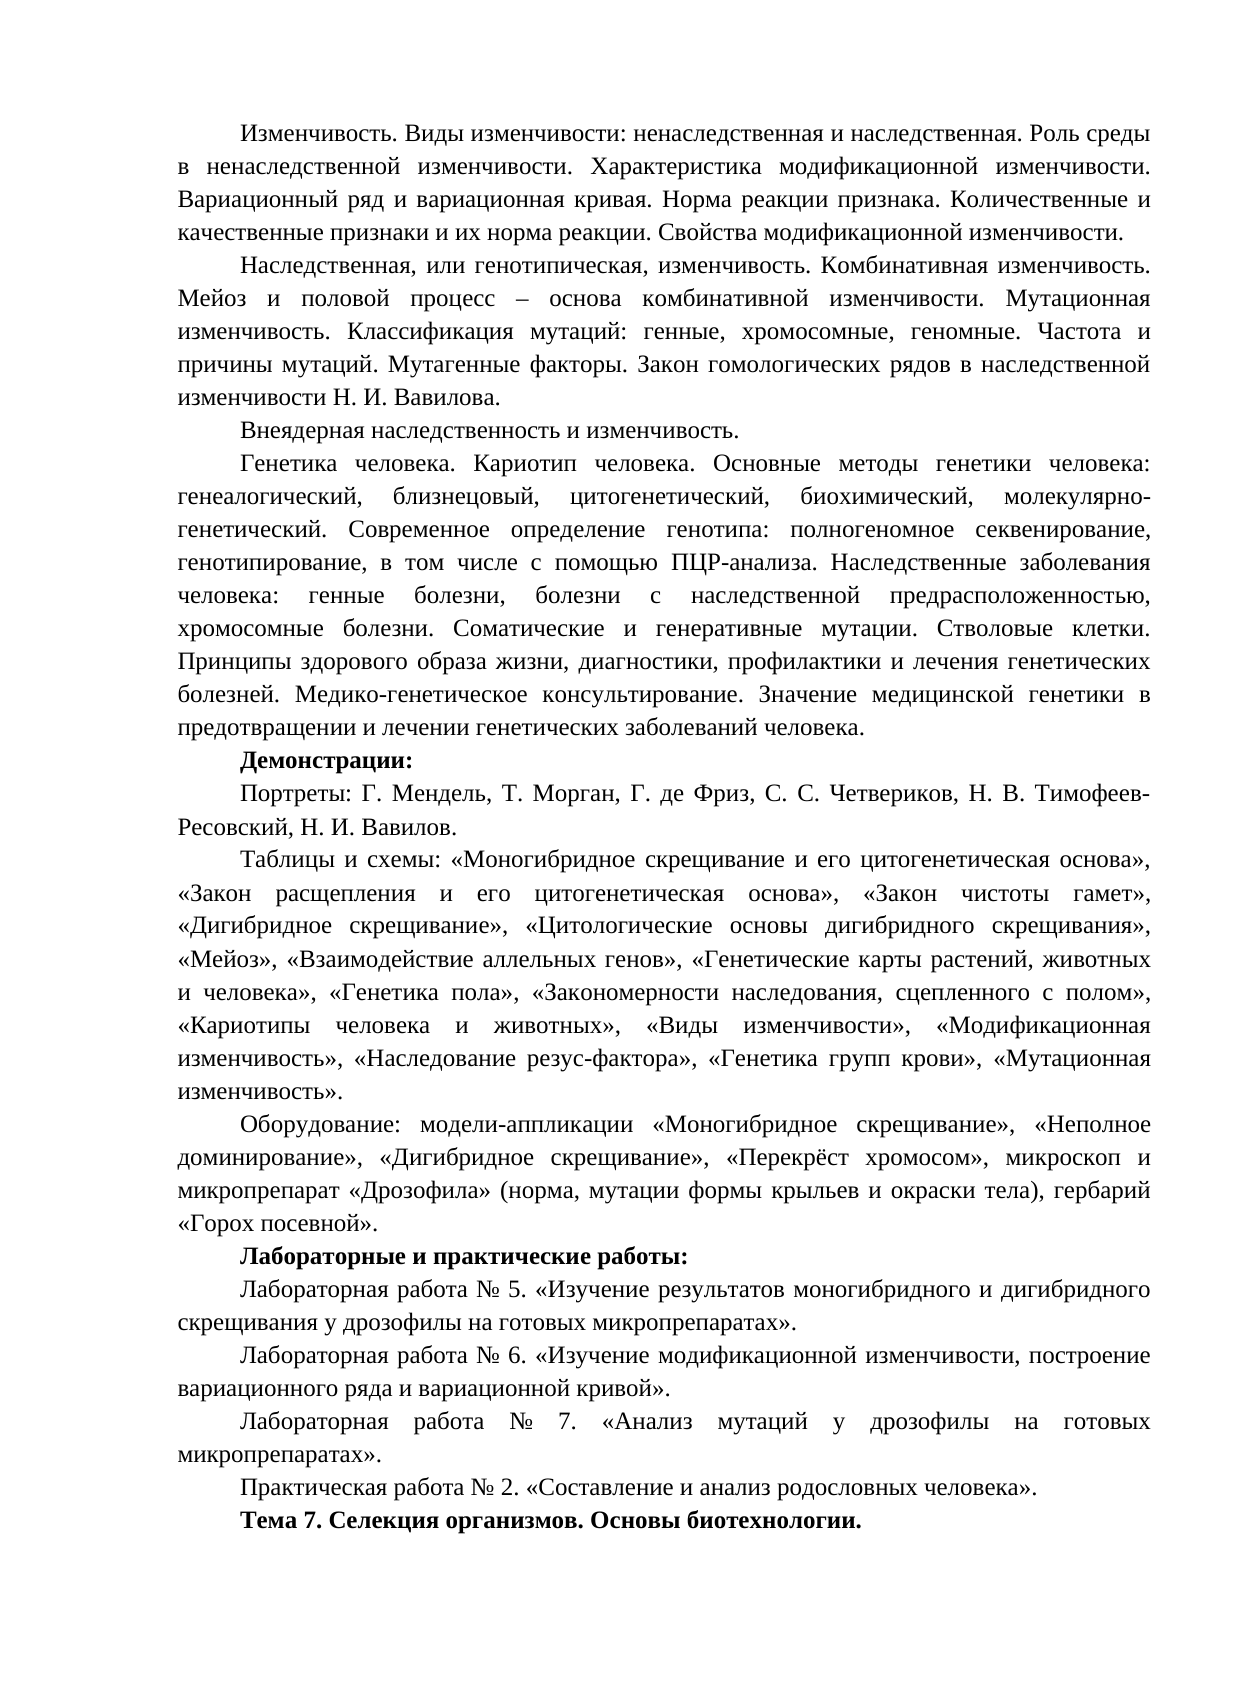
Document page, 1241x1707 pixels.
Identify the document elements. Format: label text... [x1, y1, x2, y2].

text Портреты: Г. Мендель, Т. Морган, Г. де Фриз, С. С. Четвериков, Н. В. Тимофеев-Ресовский, Н. И. Вавилов. [177, 778, 1152, 840]
text Демонстрации: [177, 746, 1152, 774]
text Внеядерная наследственность и изменчивость. [177, 415, 1152, 444]
text Тема 7. Селекция организмов. Основы биотехнологии. [177, 1505, 1152, 1534]
text Изменчивость. Виды изменчивости: ненаследственная и наследственная. Роль среды в ненаследственной изменчивости. Характеристика модификационной изменчивости. Вариационный ряд и вариационная кривая. Норма реакции признака. Количественные и качественные признаки и их норма реакции. Свойства модификационной изменчивости. [177, 118, 1152, 246]
text Лабораторная работа № 6. «Изучение модификационной изменчивости, построение вариационного ряда и вариационной кривой». [177, 1340, 1152, 1402]
text Практическая работа № 2. «Составление и анализ родословных человека». [177, 1472, 1152, 1501]
text Лабораторные и практические работы: [177, 1241, 1152, 1269]
text Таблицы и схемы: «Моногибридное скрещивание и его цитогенетическая основа», «Закон расщепления и его цитогенетическая основа», «Закон чистоты гамет», «Дигибридное скрещивание», «Цитологические основы дигибридного скрещивания», «Мейоз», «Взаимодействие аллельных генов», «Генетические карты растений, животных и человека», «Генетика пола», «Закономерности наследования, сцепленного с полом», «Кариотипы человека и животных», «Виды изменчивости», «Модификационная изменчивость», «Наследование резус-фактора», «Генетика групп крови», «Мутационная изменчивость». [177, 844, 1152, 1104]
text Оборудование: модели-аппликации «Моногибридное скрещивание», «Неполное доминирование», «Дигибридное скрещивание», «Перекрёст хромосом», микроскоп и микропрепарат «Дрозофила» (норма, мутации формы крыльев и окраски тела), гербарий «Горох посевной». [177, 1109, 1152, 1237]
text Лабораторная работа № 5. «Изучение результатов моногибридного и дигибридного скрещивания у дрозофилы на готовых микропрепаратах». [177, 1274, 1152, 1336]
text Генетика человека. Кариотип человека. Основные методы генетики человека: генеалогический, близнецовый, цитогенетический, биохимический, молекулярно-генетический. Современное определение генотипа: полногеномное секвенирование, генотипирование, в том числе с помощью ПЦР-анализа. Наследственные заболевания человека: генные болезни, болезни с наследственной предрасположенностью, хромосомные болезни. Соматические и генеративные мутации. Стволовые клетки. Принципы здорового образа жизни, диагностики, профилактики и лечения генетических болезней. Медико-генетическое консультирование. Значение медицинской генетики в предотвращении и лечении генетических заболеваний человека. [177, 448, 1152, 741]
text Лабораторная работа № 7. «Анализ мутаций у дрозофилы на готовых микропрепаратах». [177, 1406, 1152, 1468]
text Наследственная, или генотипическая, изменчивость. Комбинативная изменчивость. Мейоз и половой процесс – основа комбинативной изменчивости. Мутационная изменчивость. Классификация мутаций: генные, хромосомные, геномные. Частота и причины мутаций. Мутагенные факторы. Закон гомологических рядов в наследственной изменчивости Н. И. Вавилова. [177, 250, 1152, 411]
